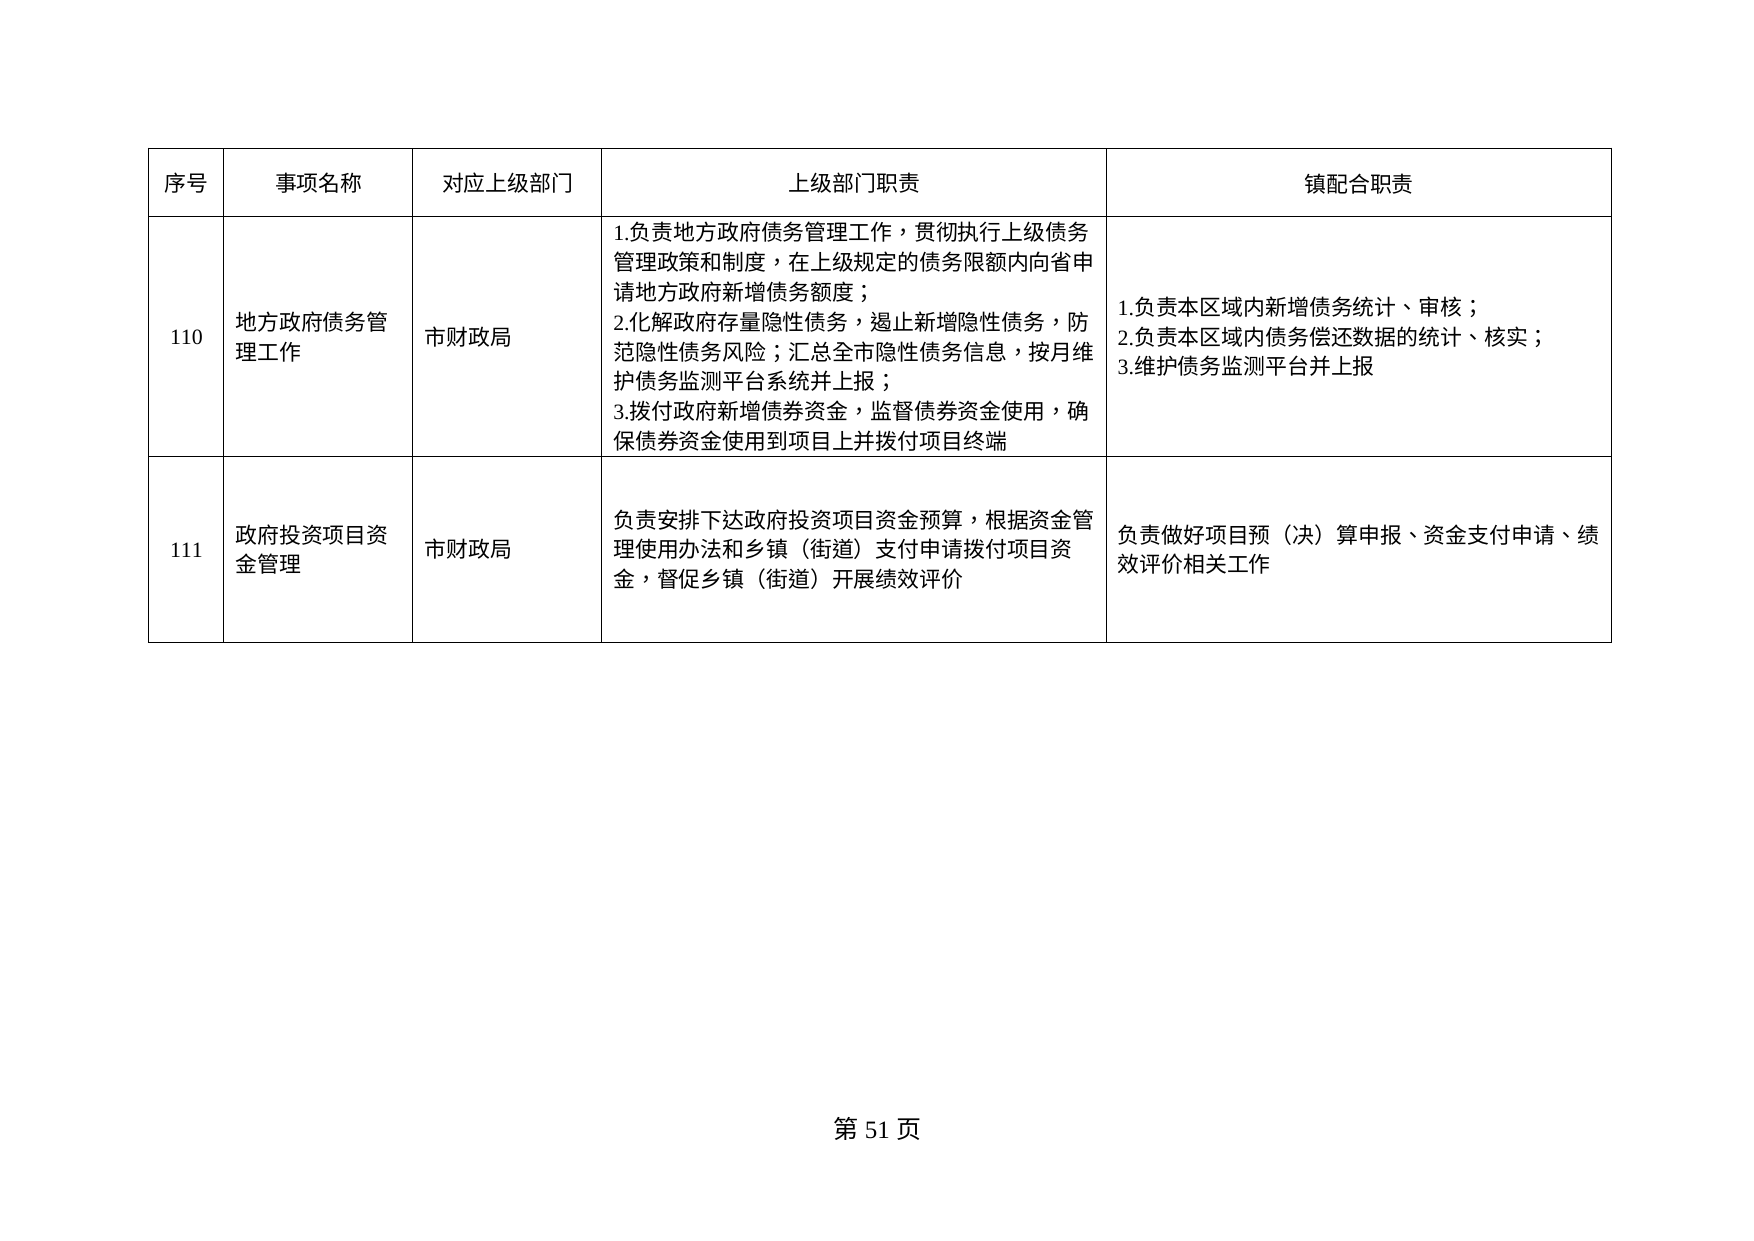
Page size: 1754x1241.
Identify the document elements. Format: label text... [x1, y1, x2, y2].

table_cell 1.负责本区域内新增债务统计、审核； 2.负责本区域内债务偿还数据的统计、核实； 3.维护债务监测平台并上报 [1107, 217, 1611, 456]
table_cell 1.负责地方政府债务管理工作，贯彻执行上级债务管理政策和制度，在上级规定的债务限额内向省申请地方政府新增债务额度； 2.化解政府存量隐性债务，遏止新增隐性债务，防范隐性债务风险；汇总全市隐性债务信息，按月维护债务监测平台系统并上报； 3.拨付政府新增债券资金，监督债券资金使用，确保债券资金使用到项目上并拨付项目终端 [602, 217, 1106, 456]
table_cell 市财政局 [413, 217, 601, 456]
table_header 序号 [149, 149, 223, 216]
table_header 对应上级部门 [413, 149, 601, 216]
table_header 镇配合职责 [1107, 149, 1611, 216]
table_cell 111 [149, 457, 223, 642]
table_header 上级部门职责 [602, 149, 1106, 216]
table_cell 政府投资项目资金管理 [224, 457, 412, 642]
table_cell 地方政府债务管理工作 [224, 217, 412, 456]
table_cell 负责安排下达政府投资项目资金预算，根据资金管理使用办法和乡镇（街道）支付申请拨付项目资金，督促乡镇（街道）开展绩效评价 [602, 457, 1106, 642]
table_cell 110 [149, 217, 223, 456]
table_cell 负责做好项目预（决）算申报、资金支付申请、绩效评价相关工作 [1107, 457, 1611, 642]
table_header 事项名称 [224, 149, 412, 216]
table_cell 市财政局 [413, 457, 601, 642]
